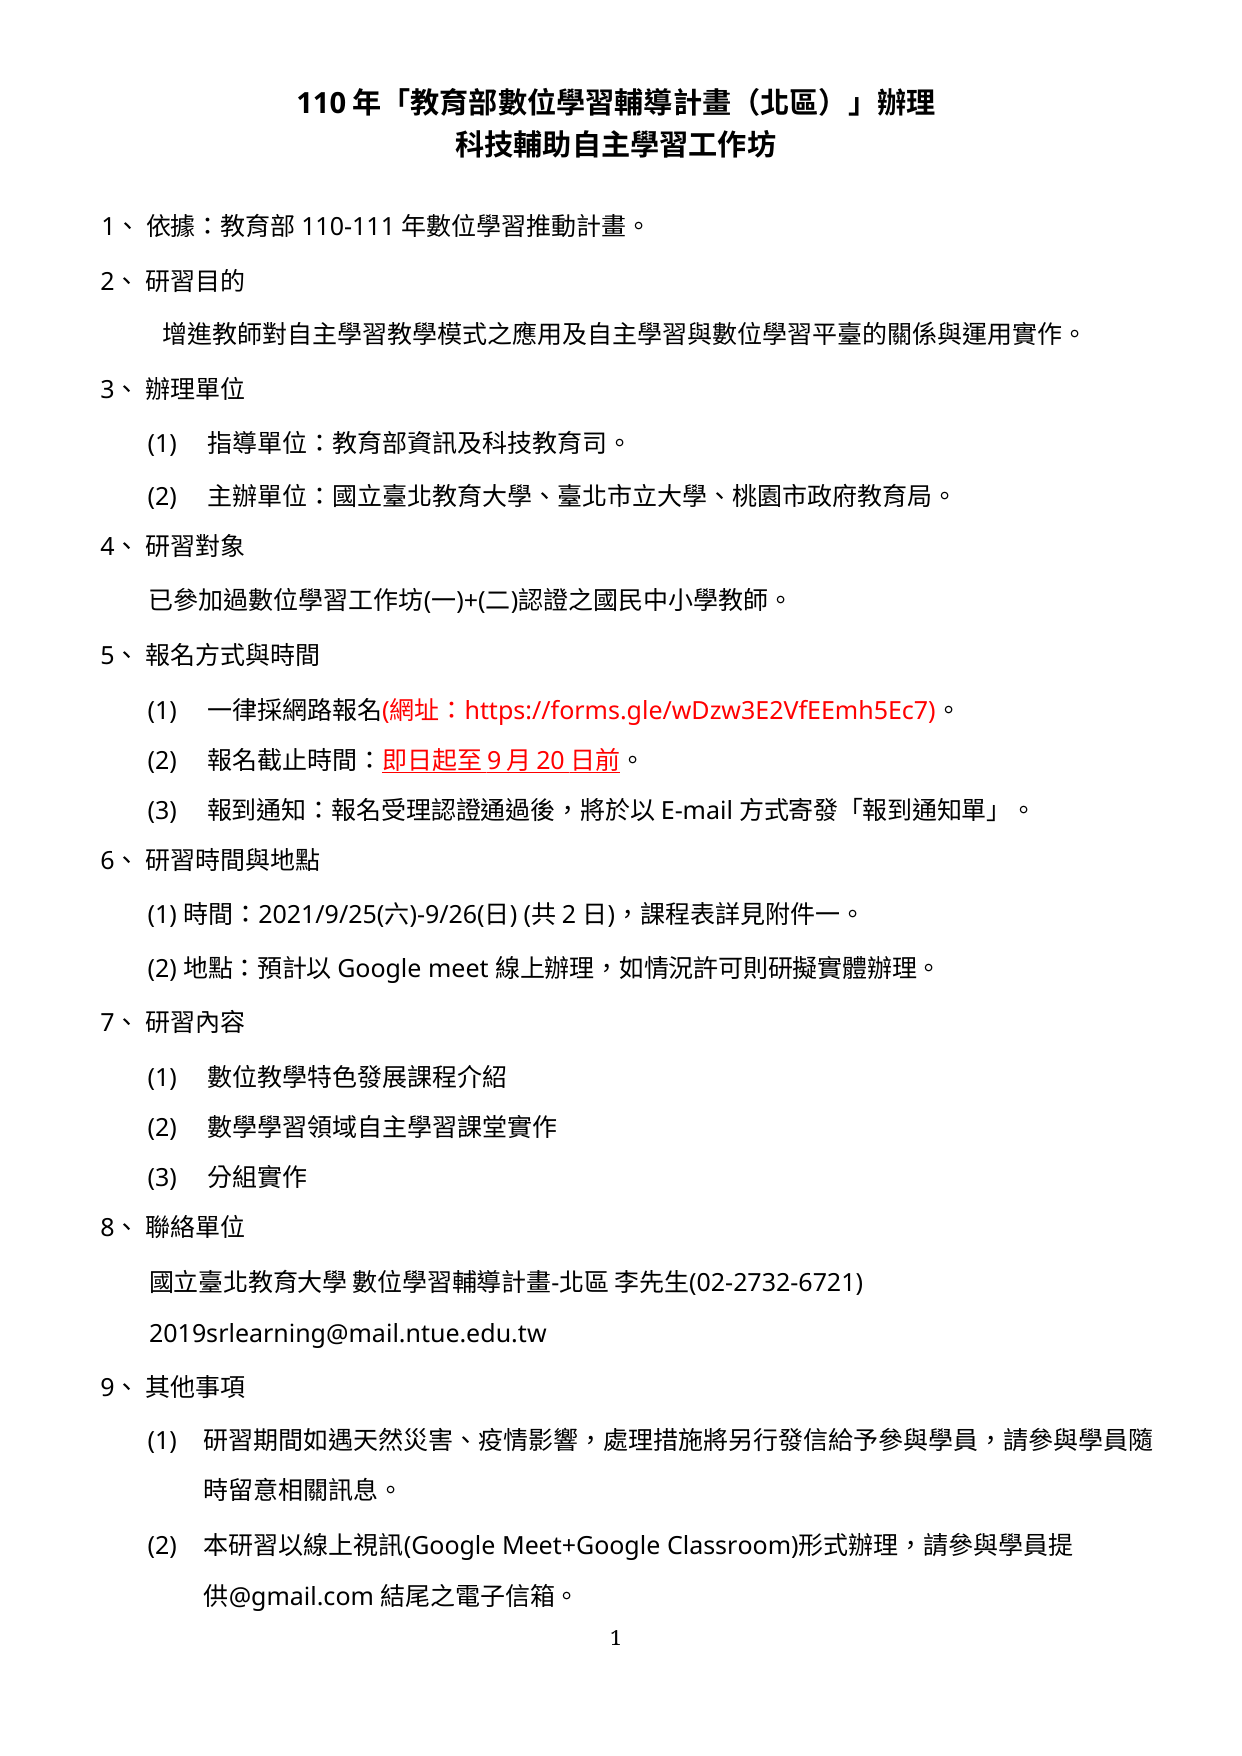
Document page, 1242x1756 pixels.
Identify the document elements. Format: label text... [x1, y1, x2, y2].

list 指導單位：教育部資訊及科技教育司。 [147, 424, 1167, 460]
list 本研習以線上視訊(Google Meet+Google Classroom)形式辦理，請參與學員提供@gmail.com 結尾之電子信箱。 [147, 1525, 1080, 1612]
list 報到通知：報名受理認證通過後，將於以 E-mail 方式寄發「報到通知單」。6、 研習時間與地點 [100, 791, 1058, 877]
text 9、 其他事項 [100, 1367, 1167, 1403]
list 報名截止時間：即日起至9月20日前。 [147, 741, 1167, 777]
text 1、 依據：教育部 110-111 年數位學習推動計畫。 [89, 206, 822, 242]
text 已參加過數位學習工作坊(一)+(二)認證之國民中小學教師。5、 報名方式與時間 [100, 581, 812, 672]
text 增進教師對自主學習教學模式之應用及自主學習與數位學習平臺的關係與運用實作。3、 辦理單位 [100, 314, 1089, 405]
list 主辦單位：國立臺北教育大學、臺北市立大學、桃園市政府教育局。4、 研習對象 [100, 476, 958, 563]
list 一律採網路報名(網址：https://forms.gle/wDzw3E2VfEEmh5Ec7)。 [147, 691, 1167, 727]
text 110年「教育部數位學習輔導計畫（北區）」辦理 科技輔助自主學習工作坊 [64, 79, 1167, 164]
text (1) 時間：2021/9/25(六)-9/26(日) (共 2 日)，課程表詳見附件一。 [147, 895, 1167, 931]
text (2) 地點：預計以 Google meet 線上辦理，如情況許可則研擬實體辦理。7、 研習內容 [100, 948, 961, 1039]
list 分組實作8、 聯絡單位 [100, 1158, 308, 1244]
text 2、 研習目的 [100, 261, 1167, 298]
text 國立臺北教育大學 數位學習輔導計畫-北區 李先生(02-2732-6721) 2019srlearning@mail.ntue.edu.tw [149, 1262, 1167, 1350]
list 數位教學特色發展課程介紹 [147, 1057, 1167, 1094]
list 數學學習領域自主學習課堂實作 [147, 1108, 1167, 1144]
list 研習期間如遇天然災害、疫情影響，處理措施將另行發信給予參與學員，請參與學員隨時留意相關訊息。 [147, 1420, 1155, 1507]
